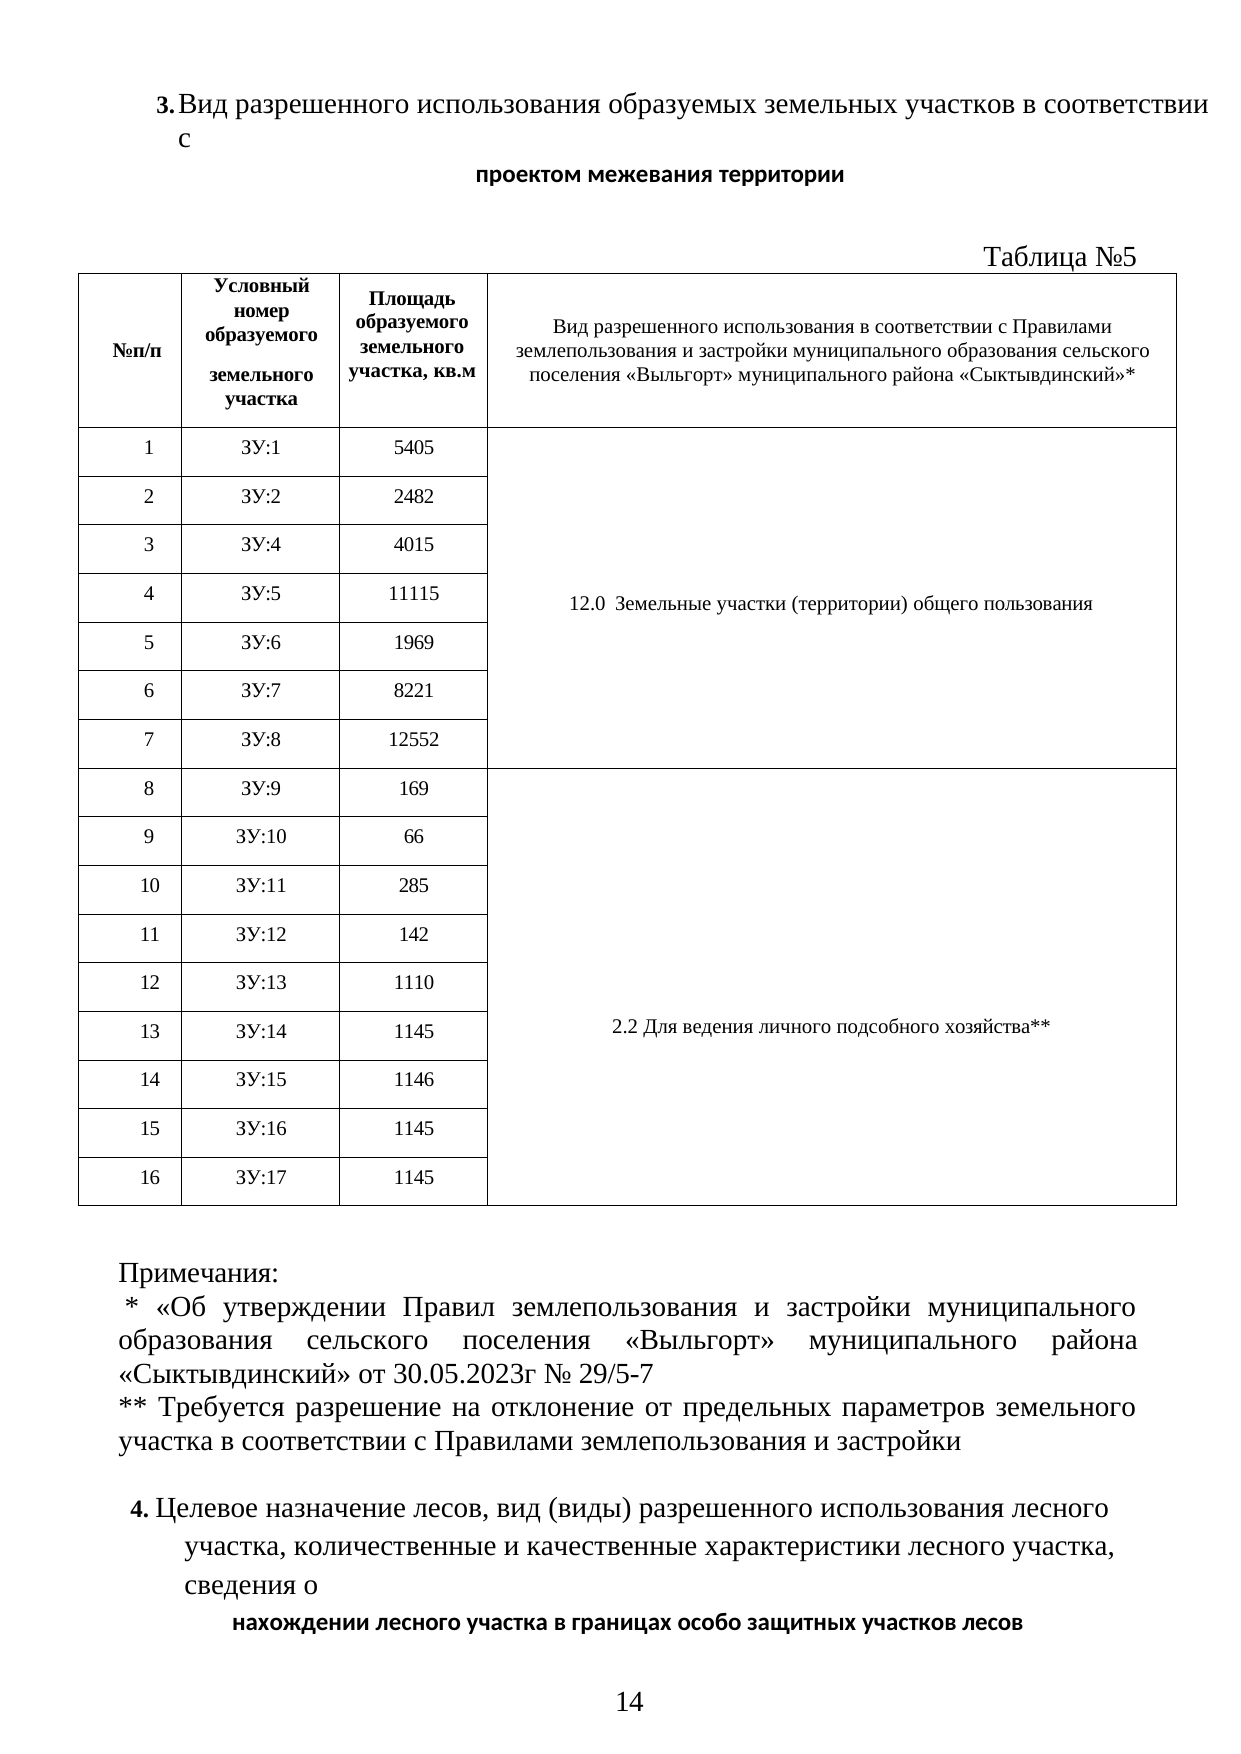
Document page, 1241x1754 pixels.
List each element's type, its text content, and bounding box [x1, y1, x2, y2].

table_cell ЗУ:11 [182, 866, 339, 913]
table_cell 1146 [340, 1061, 487, 1108]
table_cell 1110 [340, 963, 487, 1011]
text Примечания: [118, 1255, 1223, 1289]
text ** Требуется разрешение на отклонение от предельных параметров земельного участка в соответствии с Правилами землепользования и застройки [118, 1389, 1137, 1456]
table_cell 4015 [340, 525, 487, 573]
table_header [182, 274, 339, 427]
table_cell ЗУ:7 [182, 671, 339, 719]
table_cell ЗУ:17 [182, 1158, 339, 1205]
table_cell ЗУ:10 [182, 817, 339, 865]
table_cell 4 [79, 574, 181, 622]
subtitle Целевое назначение лесов, вид (виды) разрешенного использования лесного участка, количественные и качественные характеристики лесного участка, сведения о [130, 1490, 1125, 1601]
table_cell 142 [340, 915, 487, 962]
table_cell ЗУ:5 [182, 574, 339, 622]
table_cell ЗУ:1 [182, 428, 339, 476]
table_cell ЗУ:2 [182, 477, 339, 524]
table_cell 66 [340, 817, 487, 865]
table_cell 169 [340, 769, 487, 816]
table_cell 13 [79, 1012, 181, 1059]
table_cell ЗУ:6 [182, 623, 339, 670]
table_cell 11 [79, 915, 181, 962]
table_cell 10 [79, 866, 181, 913]
table_cell 8 [79, 769, 181, 816]
table_cell 8221 [340, 671, 487, 719]
subtitle Вид разрешенного использования образуемых земельных участков в соответствии с [156, 87, 1223, 154]
text Таблица №5 [67, 239, 1137, 272]
table_cell ЗУ:14 [182, 1012, 339, 1059]
table_cell 1 [79, 428, 181, 476]
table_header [488, 274, 1176, 427]
table_cell 1969 [340, 623, 487, 670]
table_cell 12 [79, 963, 181, 1011]
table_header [340, 274, 487, 427]
table_cell ЗУ:9 [182, 769, 339, 816]
table_cell 15 [79, 1109, 181, 1157]
table_cell 5 [79, 623, 181, 670]
text нахождении лесного участка в границах особо защитных участков лесов [142, 1606, 1113, 1636]
table_cell 1145 [340, 1109, 487, 1157]
table_cell ЗУ:8 [182, 720, 339, 768]
table_cell ЗУ:16 [182, 1109, 339, 1157]
table_header №п/п [79, 274, 181, 427]
table_cell 285 [340, 866, 487, 913]
table_cell 2.2 Для ведения личного подсобного хозяйства** [488, 769, 1176, 1205]
table_cell ЗУ:4 [182, 525, 339, 573]
table_cell 9 [79, 817, 181, 865]
text * «Об утверждении Правил землепользования и застройки муниципального образования сельского поселения «Выльгорт» муниципального района «Сыктывдинский» от 30.05.2023г № 29/5-7 [118, 1289, 1137, 1389]
table_cell ЗУ:13 [182, 963, 339, 1011]
table_cell 12.0 Земельные участки (территории) общего пользования [488, 428, 1176, 768]
text проектом межевания территории [475, 158, 1223, 189]
table_cell 14 [79, 1061, 181, 1108]
table_cell 16 [79, 1158, 181, 1205]
table_cell 1145 [340, 1158, 487, 1205]
table_cell 2 [79, 477, 181, 524]
table_cell 1145 [340, 1012, 487, 1059]
table_cell 6 [79, 671, 181, 719]
table_cell 5405 [340, 428, 487, 476]
table_cell 3 [79, 525, 181, 573]
table_cell ЗУ:15 [182, 1061, 339, 1108]
table_cell 12552 [340, 720, 487, 768]
table_cell 7 [79, 720, 181, 768]
table_cell 11115 [340, 574, 487, 622]
table_cell ЗУ:12 [182, 915, 339, 962]
table_cell 2482 [340, 477, 487, 524]
